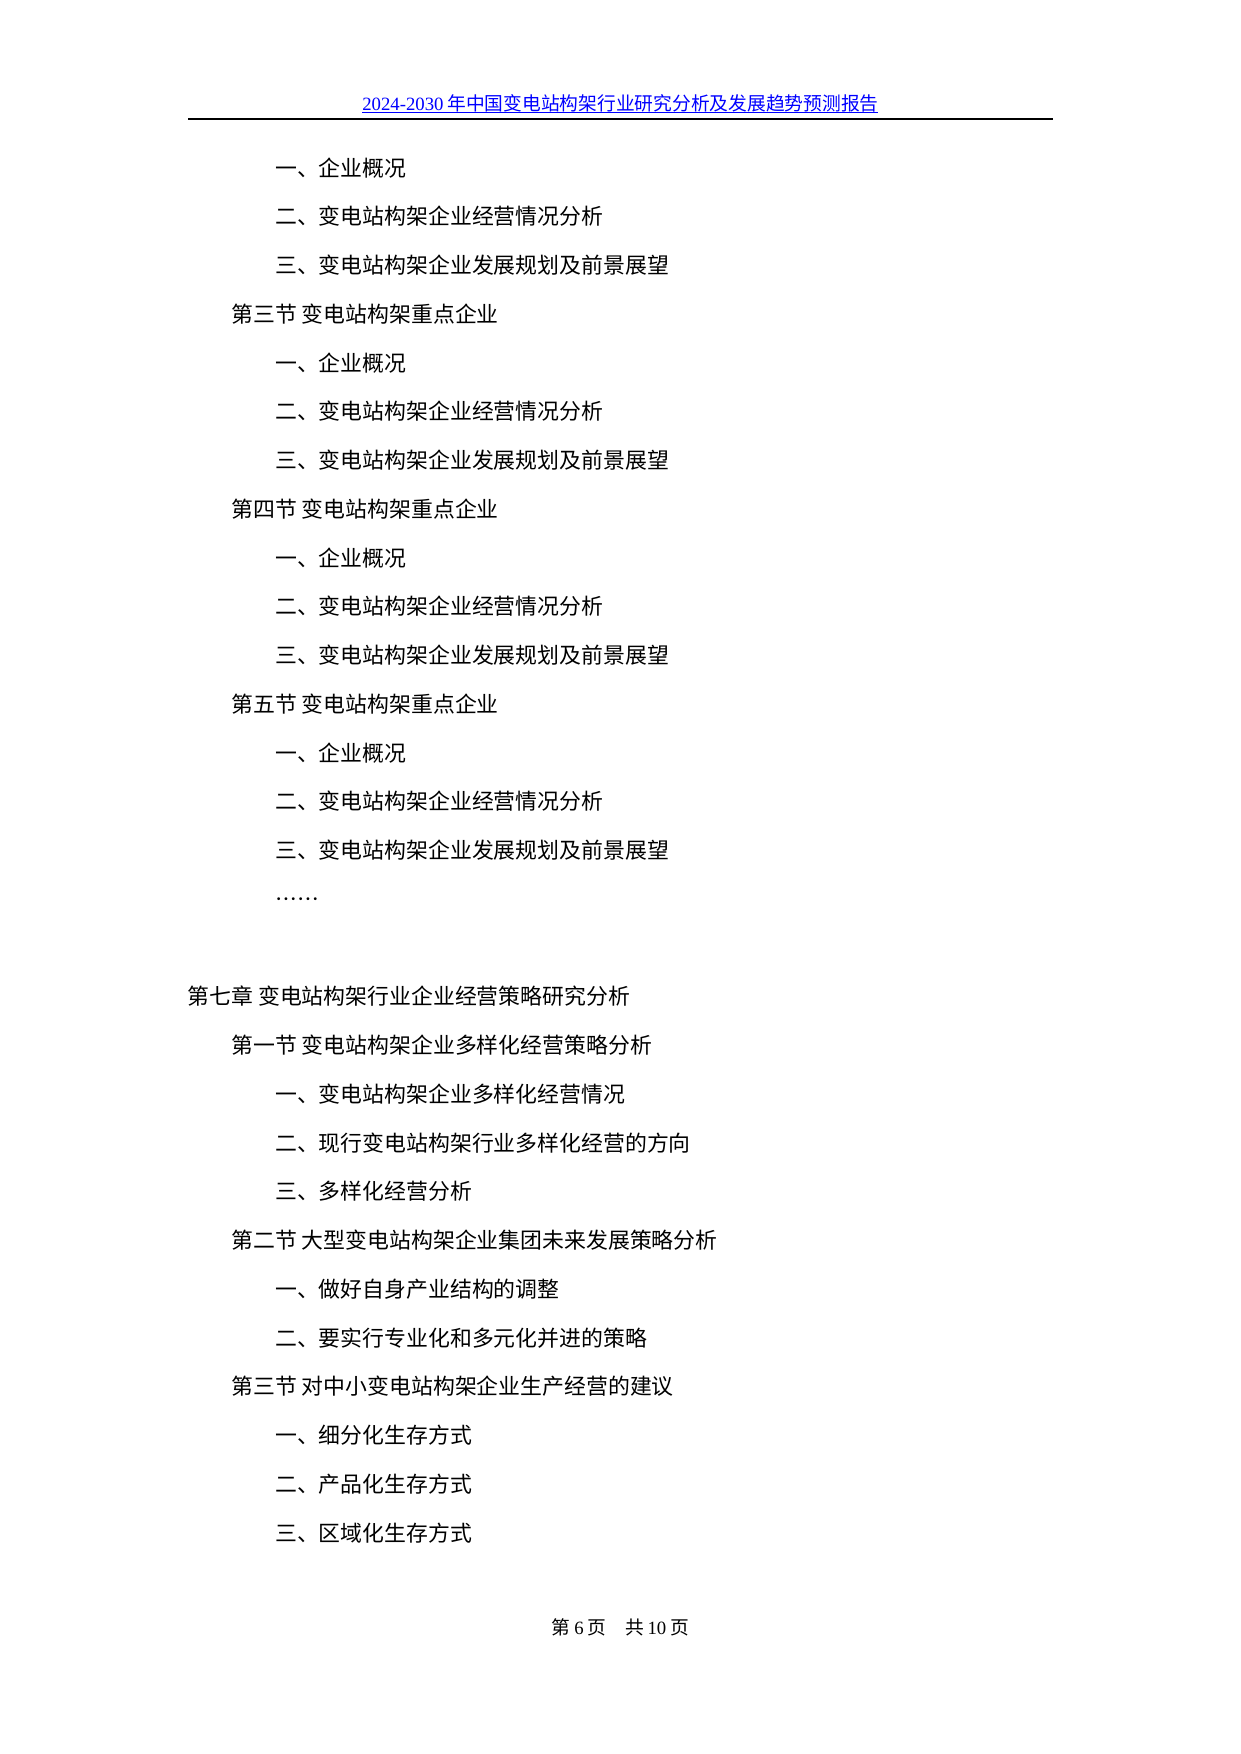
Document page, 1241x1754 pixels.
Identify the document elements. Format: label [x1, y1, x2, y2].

text [187, 150, 1053, 1548]
